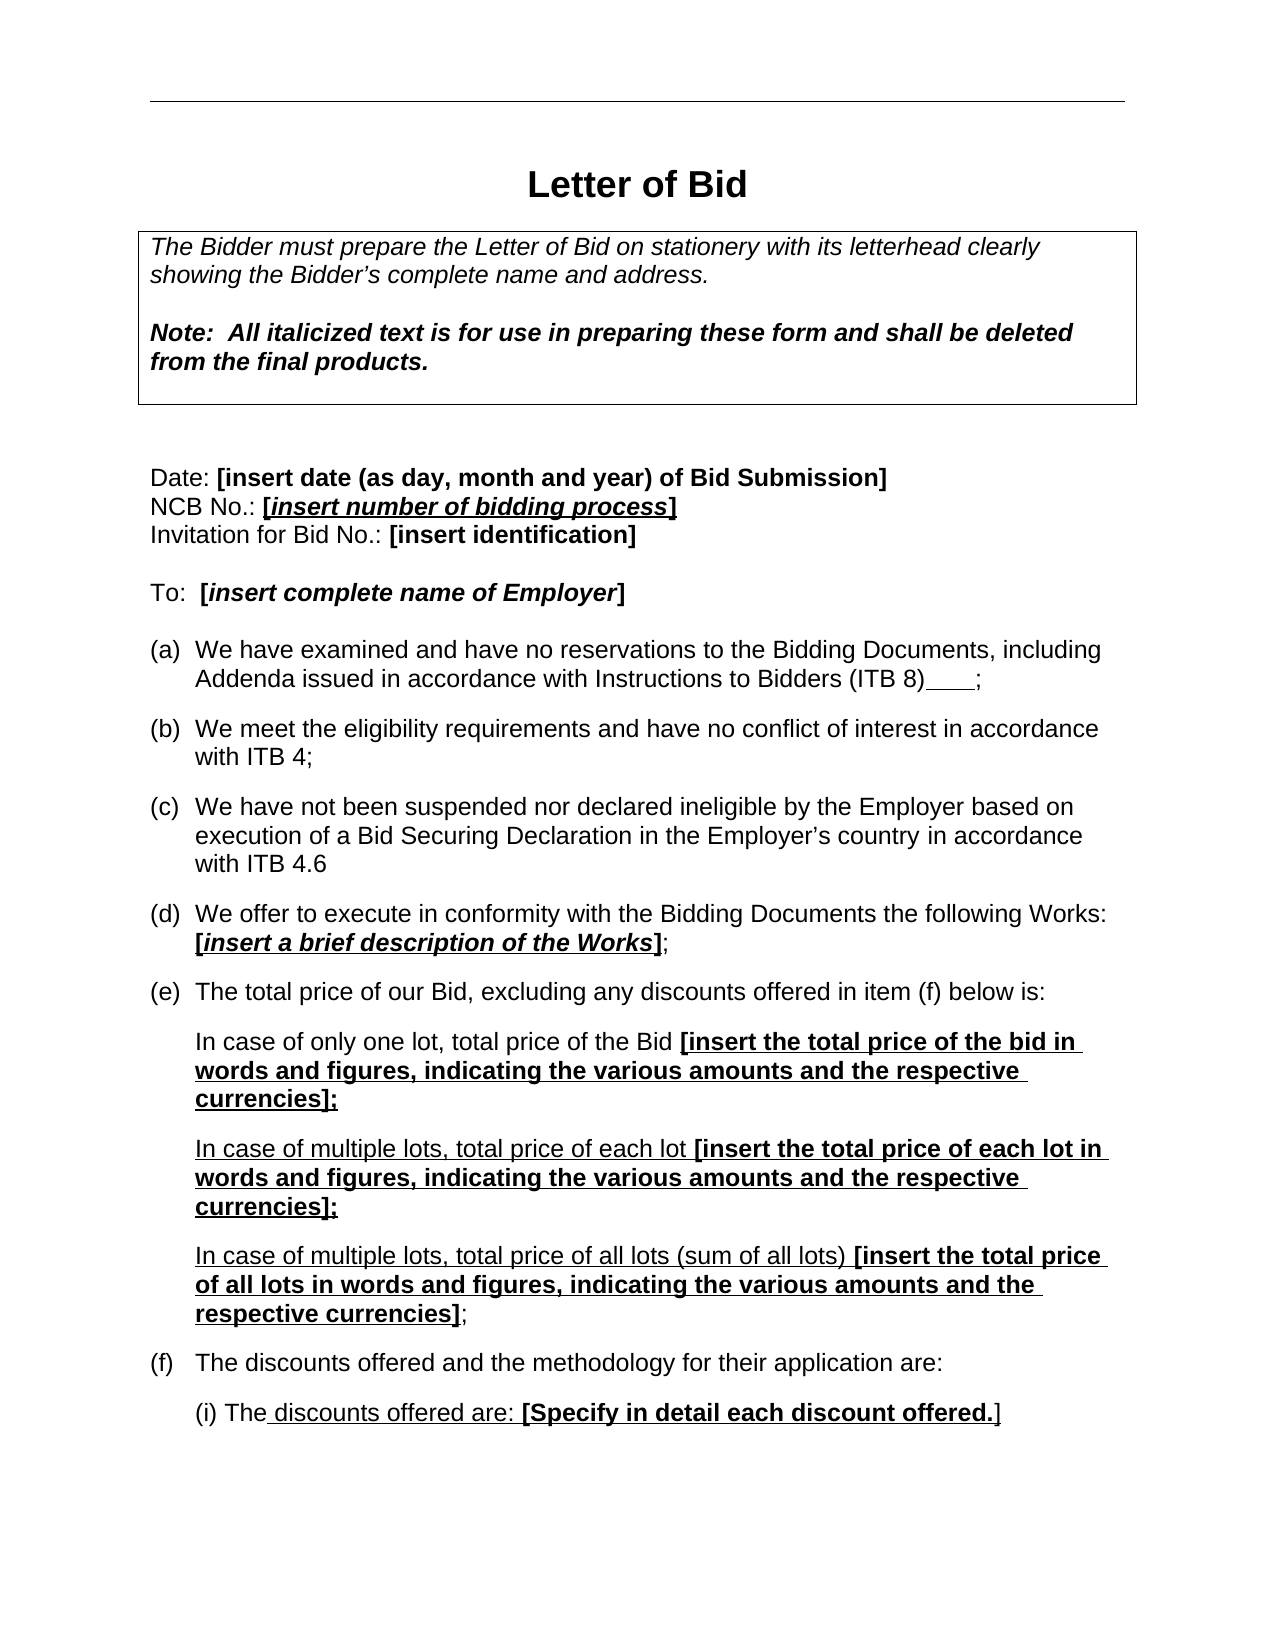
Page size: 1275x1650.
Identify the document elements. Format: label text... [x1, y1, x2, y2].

list The total price of our Bid, excluding any discounts offered in item (f) below is: [150, 977, 1125, 1006]
text (i) The discounts offered are: [Specify in detail each discount offered.] [195, 1398, 1125, 1426]
list We have not been suspended nor declared ineligible by the Employer based on execution of a Bid Securing Declaration in the Employer’s country in accordance with ITB 4.6 [150, 792, 1125, 878]
list The discounts offered and the methodology for their application are: [150, 1348, 1125, 1377]
text To: [insert complete name of Employer] [150, 578, 1125, 606]
table_header The Bidder must prepare the Letter of Bid on stationery with its letterhead clearly showing the Bidder’s complete name and address. Note: All italicized text is for use in preparing these form and shall be deleted from the final products. [139, 232, 1136, 404]
text Invitation for Bid No.: [insert identification] [150, 520, 1125, 549]
text In case of multiple lots, total price of each lot [insert the total price of each lot in words and figures, indicating the various amounts and the respective currencies]; [195, 1134, 1125, 1220]
text In case of multiple lots, total price of all lots (sum of all lots) [insert the total price of all lots in words and figures, indicating the various amounts and the respective currencies]; [195, 1241, 1125, 1327]
list We offer to execute in conformity with the Bidding Documents the following Works: [insert a brief description of the Works]; [150, 899, 1125, 956]
text Letter of Bid [150, 162, 1125, 206]
text In case of only one lot, total price of the Bid [insert the total price of the bid in words and figures, indicating the various amounts and the respective currencies]; [195, 1027, 1125, 1113]
list We meet the eligibility requirements and have no conflict of interest in accordance with ITB 4; [150, 713, 1125, 771]
text NCB No.: [insert number of bidding process] [150, 491, 1125, 520]
text Date: [insert date (as day, month and year) of Bid Submission] [150, 463, 1125, 491]
list We have examined and have no reservations to the Bidding Documents, including Addenda issued in accordance with Instructions to Bidders (ITB 8) ; [150, 635, 1125, 693]
